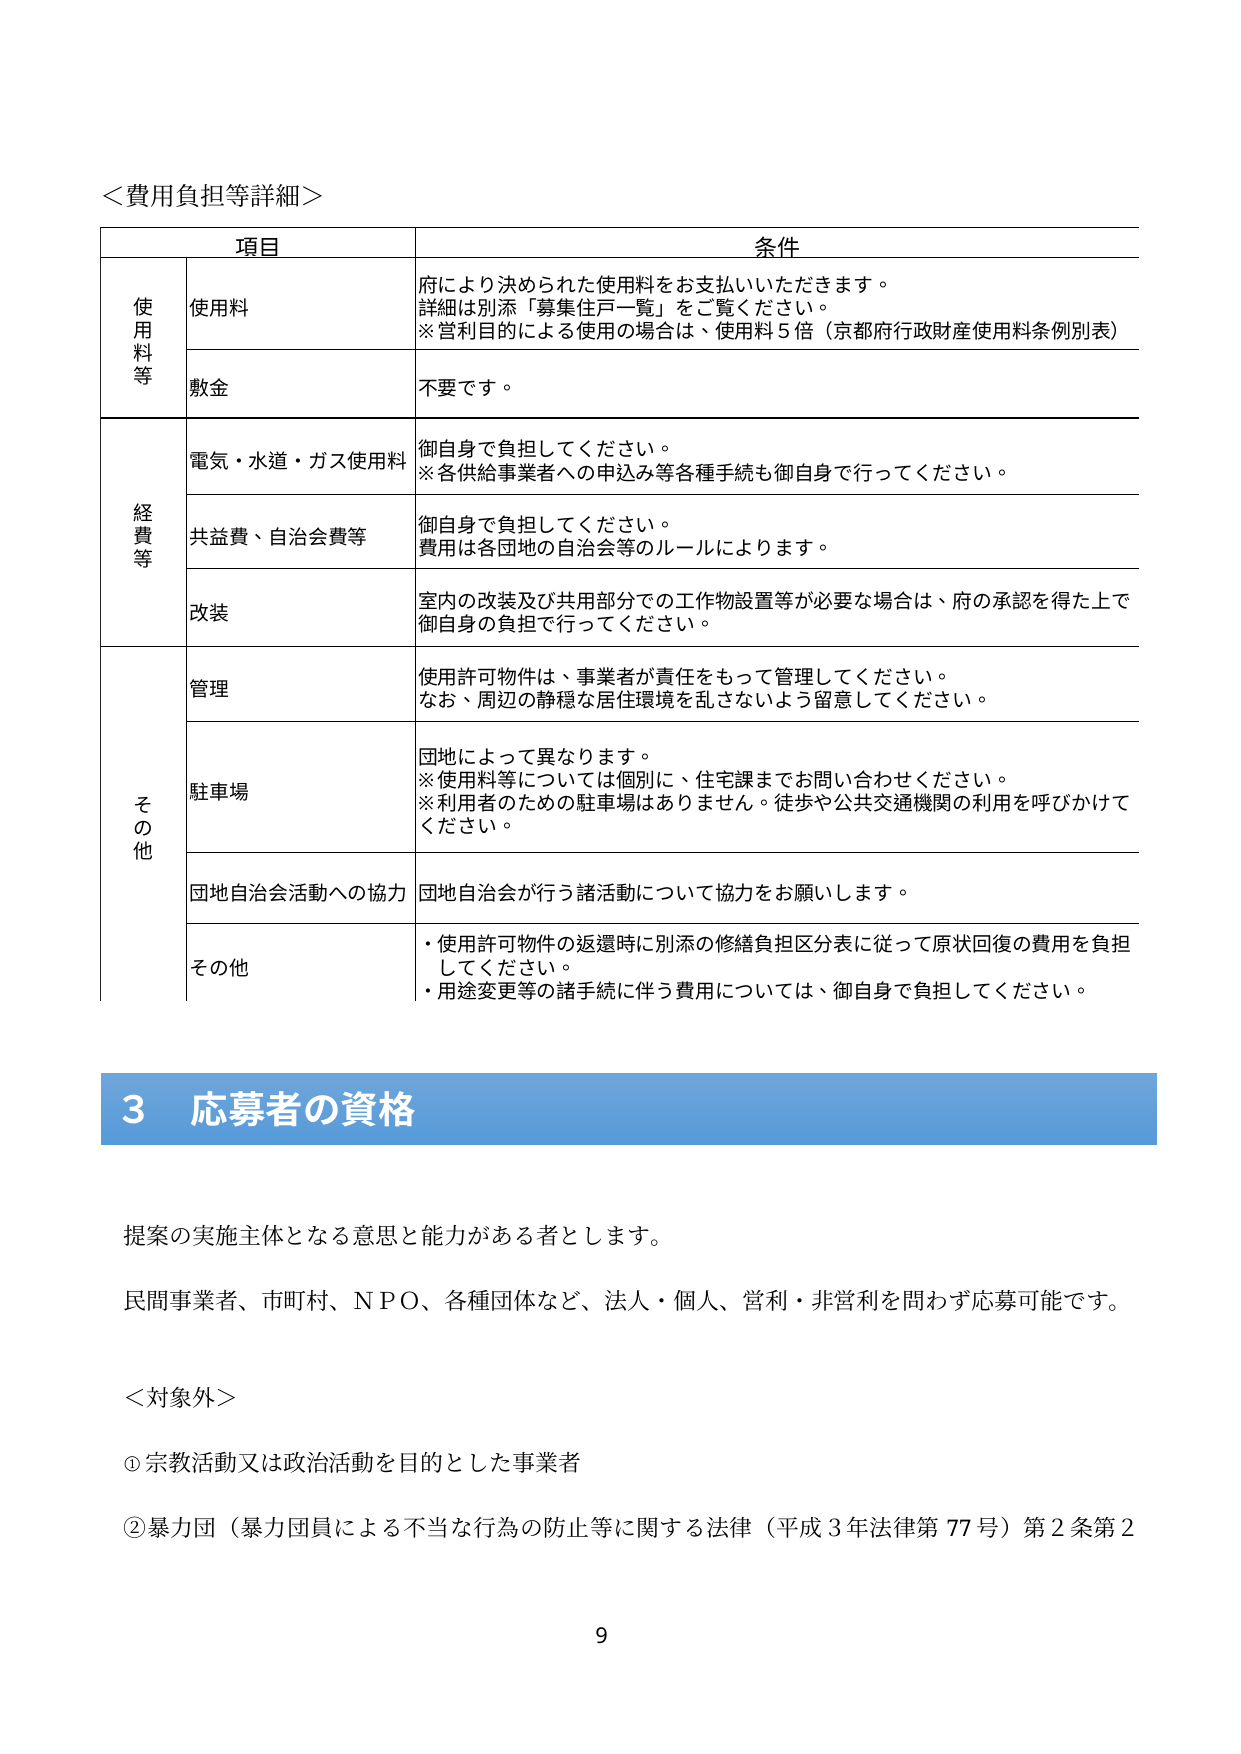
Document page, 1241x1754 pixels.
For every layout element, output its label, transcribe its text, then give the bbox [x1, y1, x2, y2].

text ＜対象外＞ [100, 1364, 1140, 1429]
text ＜費用負担等詳細＞ [100, 162, 1140, 227]
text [100, 1494, 1140, 1559]
text ①宗教活動又は政治活動を目的とした事業者 [100, 1429, 1140, 1494]
text 提案の実施主体となる意思と能力がある者とします。 [100, 1202, 1140, 1267]
text 民間事業者、市町村、ＮＰＯ、各種団体など、法人・個人、営利・非営利を問わず応募可能です。 [100, 1267, 1140, 1332]
